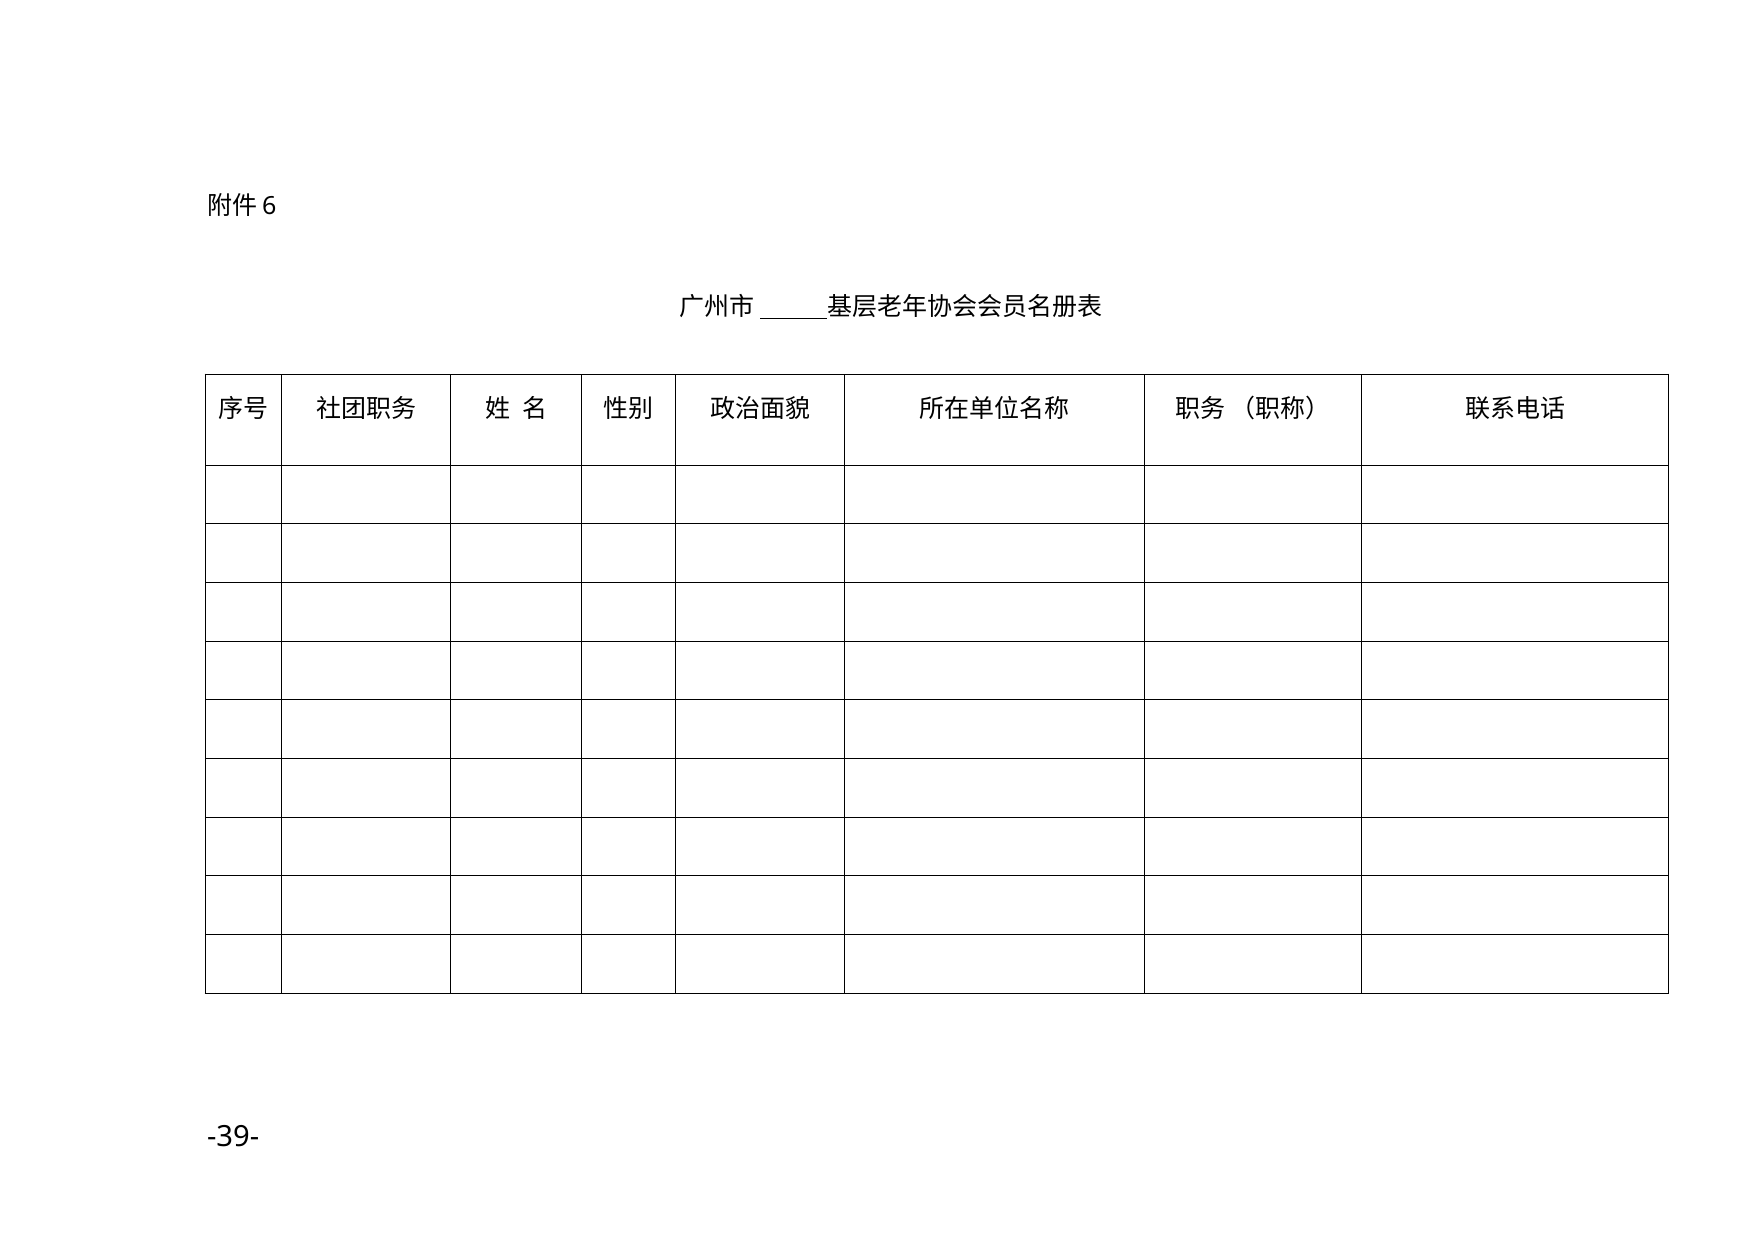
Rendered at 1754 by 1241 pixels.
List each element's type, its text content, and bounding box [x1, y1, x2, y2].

table_cell [1145, 935, 1361, 992]
table_header 性别 [582, 375, 675, 465]
table_cell [282, 818, 450, 875]
table_cell [676, 642, 844, 699]
table_cell [582, 466, 675, 523]
table_cell [1362, 466, 1668, 523]
table_cell [1145, 818, 1361, 875]
table_cell [676, 583, 844, 641]
table_cell [206, 759, 281, 817]
text 广州市 基层老年协会会员名册表 [207, 272, 1535, 337]
table_cell [845, 759, 1144, 817]
table_cell [845, 876, 1144, 934]
table_cell [845, 700, 1144, 758]
table_cell [676, 935, 844, 992]
table_cell [582, 642, 675, 699]
table_cell [1362, 700, 1668, 758]
table_cell [1145, 759, 1361, 817]
table_cell [206, 524, 281, 582]
table_header 社团职务 [282, 375, 450, 465]
table_cell [845, 642, 1144, 699]
table_cell [582, 524, 675, 582]
table_cell [206, 818, 281, 875]
table_cell [282, 583, 450, 641]
table_header 所在单位名称 [845, 375, 1144, 465]
table_header 职务 （职称） [1145, 375, 1361, 465]
table_cell [282, 700, 450, 758]
table_cell [1145, 642, 1361, 699]
table_cell [282, 876, 450, 934]
table_cell [282, 642, 450, 699]
table_header 序号 [206, 375, 281, 465]
table_cell [582, 583, 675, 641]
table_cell [282, 935, 450, 992]
table_cell [845, 818, 1144, 875]
table_cell [582, 700, 675, 758]
table_cell [676, 759, 844, 817]
table_cell [282, 466, 450, 523]
table_cell [676, 700, 844, 758]
table_cell [1362, 524, 1668, 582]
table_cell [451, 466, 581, 523]
table_cell [451, 818, 581, 875]
table_cell [206, 876, 281, 934]
table_cell [206, 466, 281, 523]
table_cell [451, 876, 581, 934]
table_cell [676, 876, 844, 934]
table_cell [451, 759, 581, 817]
table_cell [282, 759, 450, 817]
table_cell [1145, 583, 1361, 641]
table_header 姓 名 [451, 375, 581, 465]
table_cell [845, 935, 1144, 992]
table_cell [1362, 818, 1668, 875]
table_cell [1145, 876, 1361, 934]
table_cell [1362, 583, 1668, 641]
table_cell [1145, 700, 1361, 758]
table_cell [451, 583, 581, 641]
table_cell [1362, 642, 1668, 699]
table_cell [451, 642, 581, 699]
table_cell [1145, 466, 1361, 523]
table_cell [582, 876, 675, 934]
table_header 联系电话 [1362, 375, 1668, 465]
table_cell [676, 818, 844, 875]
table_cell [206, 700, 281, 758]
table_cell [676, 466, 844, 523]
table_cell [1362, 876, 1668, 934]
table_cell [451, 700, 581, 758]
table_cell [451, 935, 581, 992]
table_cell [582, 935, 675, 992]
table_cell [206, 583, 281, 641]
table_cell [1145, 524, 1361, 582]
table_cell [451, 524, 581, 582]
table_cell [845, 524, 1144, 582]
table_cell [676, 524, 844, 582]
table_cell [845, 466, 1144, 523]
table_cell [1362, 935, 1668, 992]
table_cell [206, 642, 281, 699]
table_cell [582, 759, 675, 817]
table_cell [845, 583, 1144, 641]
text 附件6 [207, 171, 1535, 236]
table_cell [582, 818, 675, 875]
table_cell [206, 935, 281, 992]
table_header 政治面貌 [676, 375, 844, 465]
table_cell [1362, 759, 1668, 817]
table_cell [282, 524, 450, 582]
